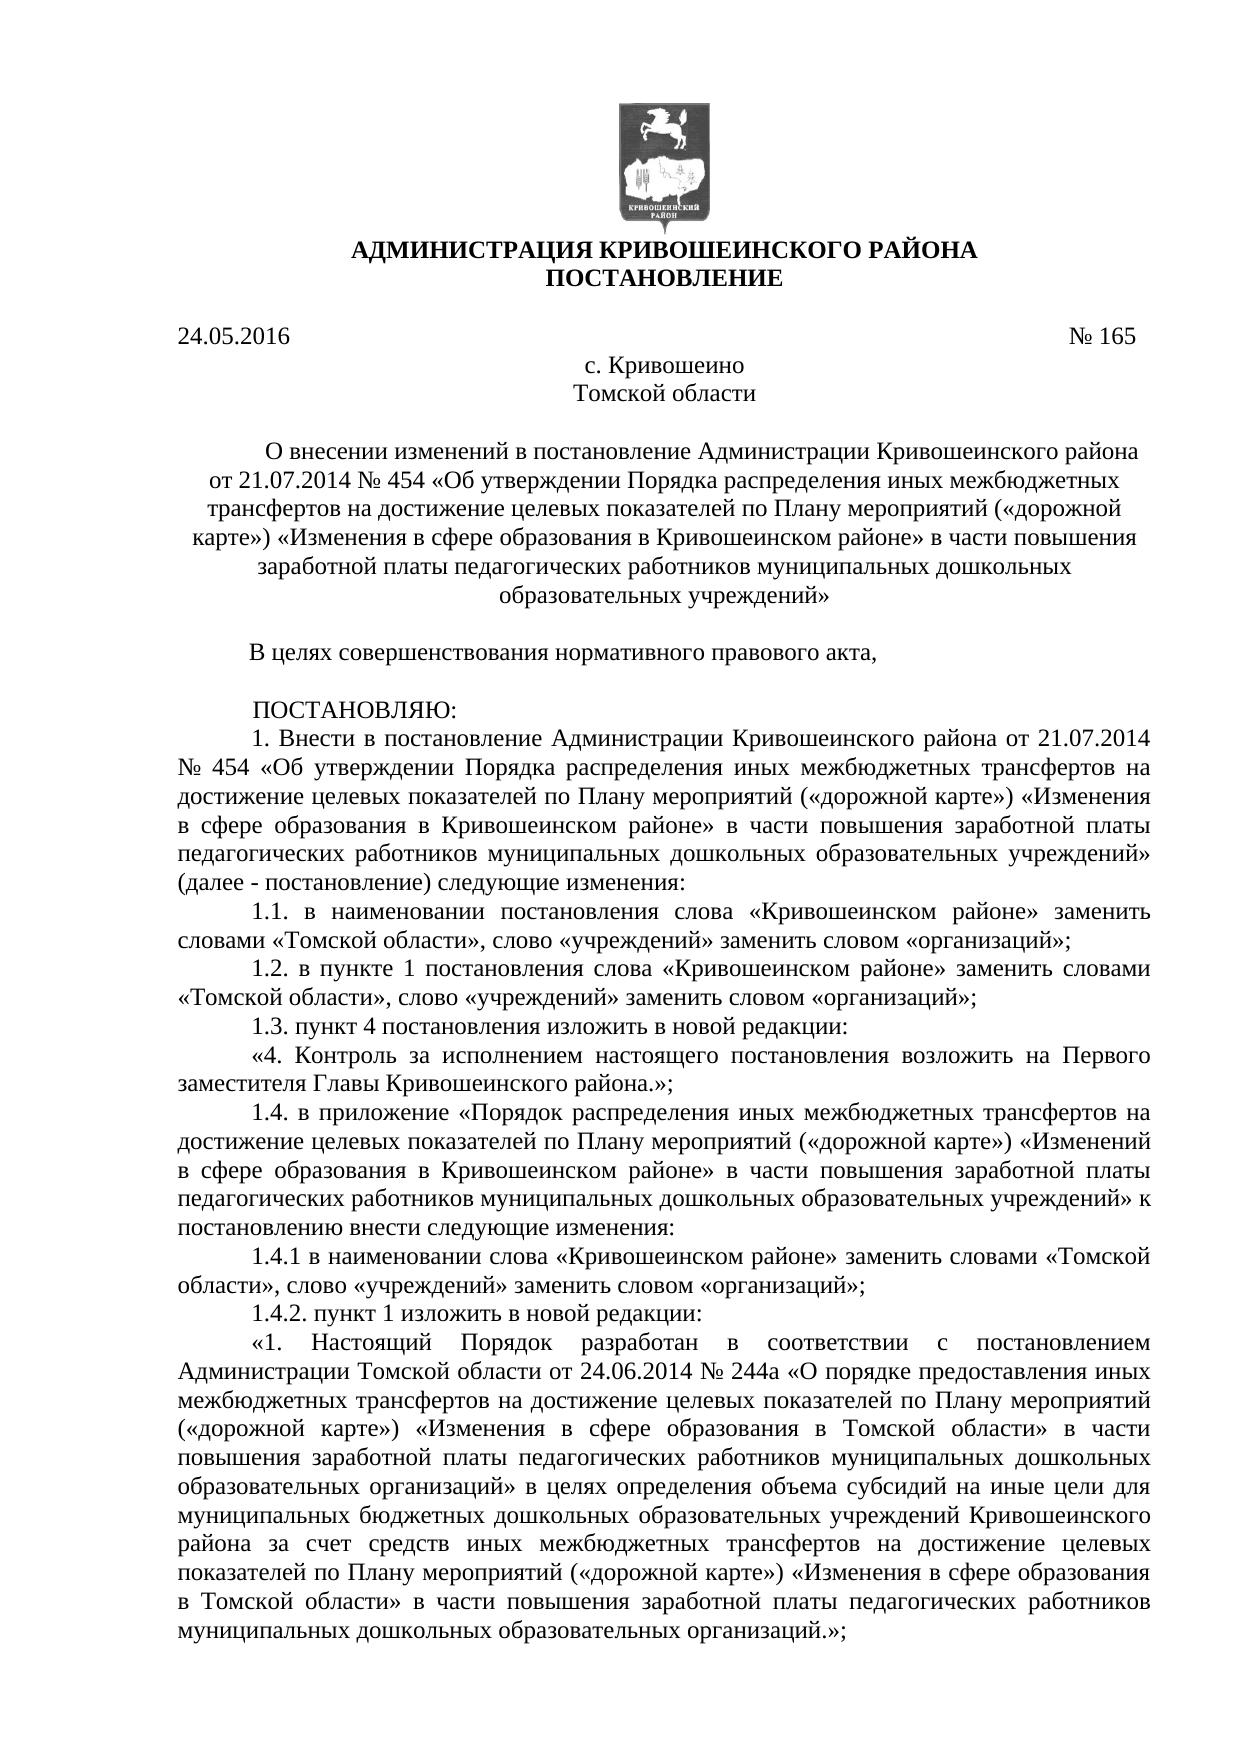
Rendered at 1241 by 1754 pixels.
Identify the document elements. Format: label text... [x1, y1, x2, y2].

text 1.4.1 в наименовании слова «Кривошеинском районе» заменить словами «Томской области», слово «учреждений» заменить словом «организаций»; [177, 1241, 1152, 1298]
text «4. Контроль за исполнением настоящего постановления возложить на Первого заместителя Главы Кривошеинского района.»; [177, 1040, 1152, 1097]
text ПОСТАНОВЛЯЮ: [177, 695, 1152, 723]
title 24.05.2016 № 165 [177, 321, 1152, 350]
title Томской области [177, 378, 1152, 407]
title АДМИНИСТРАЦИЯ КРИВОШЕИНСКОГО РАЙОНА [177, 235, 1152, 263]
title О внесении изменений в постановление Администрации Кривошеинского района от 21.07.2014 № 454 «Об утверждении Порядка распределения иных межбюджетных трансфертов на достижение целевых показателей по Плану мероприятий («дорожной карте») «Изменения в сфере образования в Кривошеинском районе» в части повышения заработной платы педагогических работников муниципальных дошкольных образовательных учреждений» [177, 436, 1152, 608]
text 1.2. в пункте 1 постановления слова «Кривошеинском районе» заменить словами «Томской области», слово «учреждений» заменить словом «организаций»; [177, 953, 1152, 1011]
title с. Кривошеино [177, 350, 1152, 378]
text 1. Внести в постановление Администрации Кривошеинского района от 21.07.2014 № 454 «Об утверждении Порядка распределения иных межбюджетных трансфертов на достижение целевых показателей по Плану мероприятий («дорожной карте») «Изменения в сфере образования в Кривошеинском районе» в части повышения заработной платы педагогических работников муниципальных дошкольных образовательных учреждений» (далее - постановление) следующие изменения: [177, 723, 1152, 896]
text «1. Настоящий Порядок разработан в соответствии с постановлением Администрации Томской области от 24.06.2014 № 244а «О порядке предоставления иных межбюджетных трансфертов на достижение целевых показателей по Плану мероприятий («дорожной карте») «Изменения в сфере образования в Томской области» в части повышения заработной платы педагогических работников муниципальных дошкольных образовательных организаций» в целях определения объема субсидий на иные цели для муниципальных бюджетных дошкольных образовательных учреждений Кривошеинского района за счет средств иных межбюджетных трансфертов на достижение целевых показателей по Плану мероприятий («дорожной карте») «Изменения в сфере образования в Томской области» в части повышения заработной платы педагогических работников муниципальных дошкольных образовательных организаций.»; [177, 1327, 1152, 1643]
text 1.4.2. пункт 1 изложить в новой редакции: [177, 1298, 1152, 1327]
title В целях совершенствования нормативного правового акта, [177, 637, 1152, 666]
title ПОСТАНОВЛЕНИЕ [177, 263, 1152, 292]
text 1.4. в приложение «Порядок распределения иных межбюджетных трансфертов на достижение целевых показателей по Плану мероприятий («дорожной карте») «Изменений в сфере образования в Кривошеинском районе» в части повышения заработной платы педагогических работников муниципальных дошкольных образовательных учреждений» к постановлению внести следующие изменения: [177, 1097, 1152, 1241]
text 1.3. пункт 4 постановления изложить в новой редакции: [177, 1011, 1152, 1040]
picture [619, 103, 710, 235]
text 1.1. в наименовании постановления слова «Кривошеинском районе» заменить словами «Томской области», слово «учреждений» заменить словом «организаций»; [177, 896, 1152, 953]
